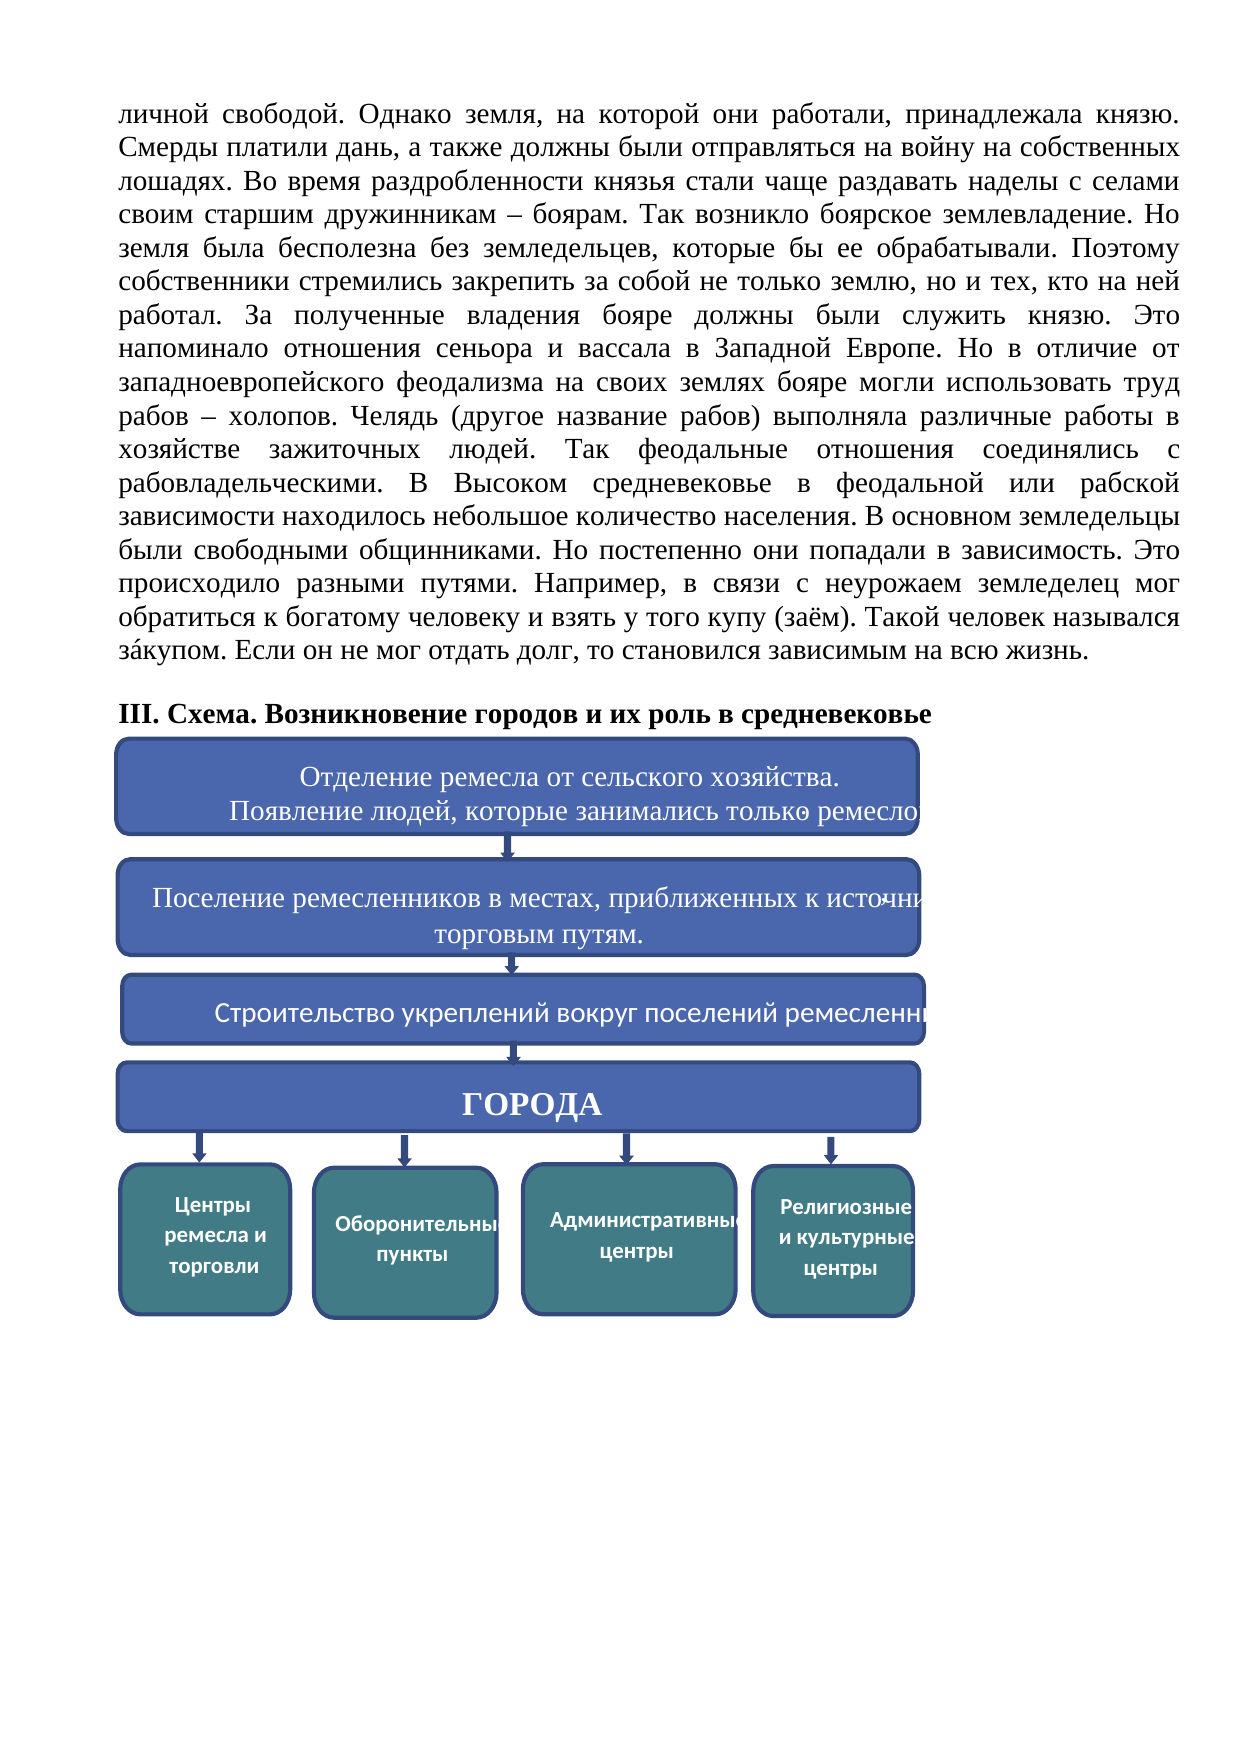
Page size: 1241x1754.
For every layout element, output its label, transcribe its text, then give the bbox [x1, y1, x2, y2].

picture [466, 931, 472, 941]
picture [411, 808, 417, 819]
picture [666, 808, 672, 820]
picture [590, 813, 596, 820]
picture [760, 1182, 906, 1300]
picture [483, 807, 490, 819]
picture [743, 807, 750, 819]
picture [123, 873, 914, 941]
picture [128, 1181, 283, 1298]
list Схема. Возникновение городов и их роль в средневековье [118, 697, 1181, 730]
picture [530, 1181, 729, 1298]
picture [561, 1095, 569, 1113]
picture [451, 930, 458, 941]
picture [126, 987, 920, 1031]
picture [321, 1184, 489, 1301]
picture [526, 808, 532, 819]
picture [295, 808, 301, 820]
picture [652, 813, 658, 820]
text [118, 96, 1181, 666]
picture [822, 808, 828, 819]
picture [635, 810, 639, 820]
picture [510, 807, 517, 819]
picture [566, 931, 572, 941]
picture [235, 802, 244, 820]
picture [396, 807, 403, 819]
picture [254, 807, 261, 819]
picture [799, 807, 806, 819]
picture [893, 808, 899, 820]
picture [757, 808, 763, 820]
picture [374, 808, 380, 820]
picture [492, 930, 499, 941]
picture [121, 752, 913, 820]
picture [121, 1075, 915, 1119]
picture [907, 807, 913, 819]
picture [559, 1115, 574, 1119]
picture [848, 810, 852, 820]
